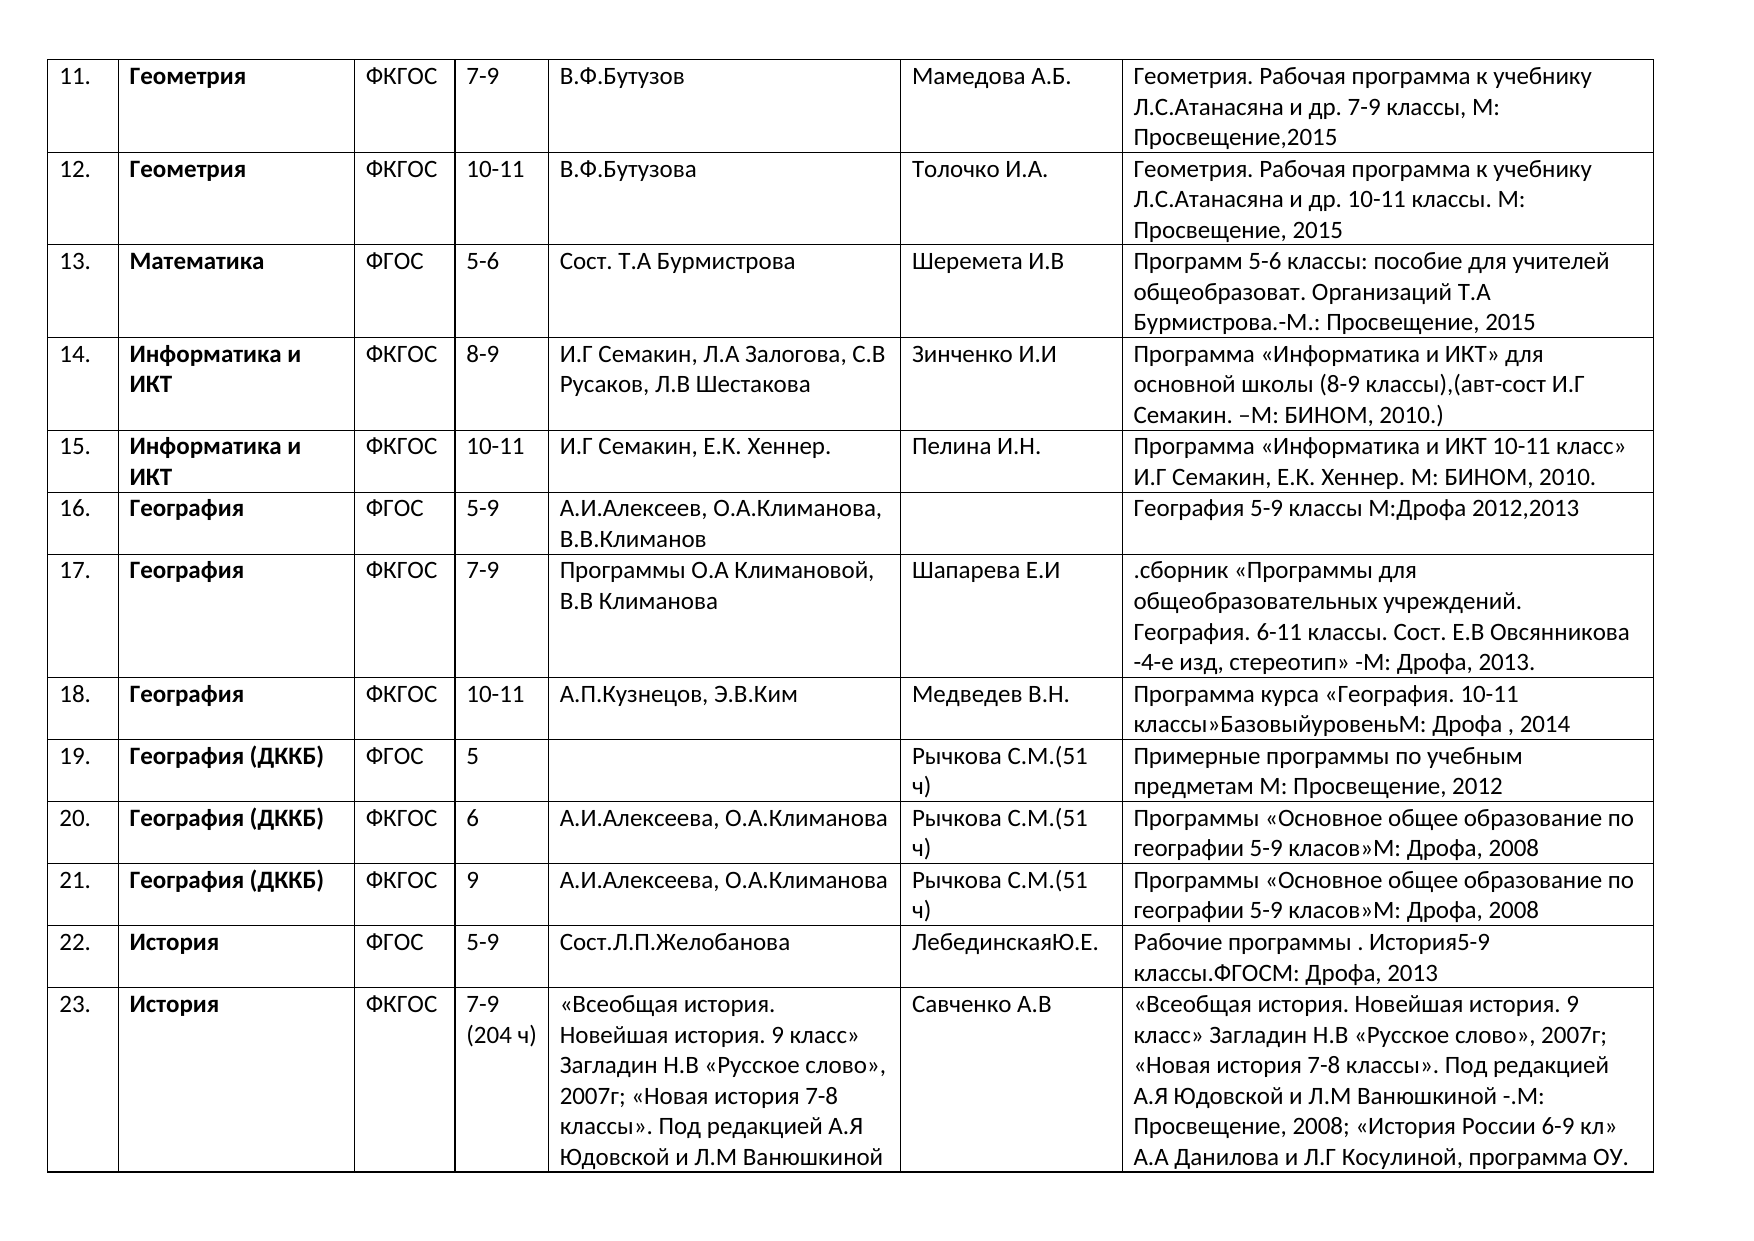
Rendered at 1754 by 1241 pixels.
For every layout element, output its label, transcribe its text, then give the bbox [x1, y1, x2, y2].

table_cell Шапарева Е.И [901, 555, 1122, 677]
table_cell Информатика и ИКТ [119, 338, 354, 429]
table_cell География (ДККБ) [119, 802, 354, 863]
table_cell География (ДККБ) [119, 864, 354, 925]
table_cell [48, 431, 118, 492]
table_cell Программ 5-6 классы: пособие для учителей общеобразоват. Организаций Т.А Бурмистрова.-М.: Просвещение, 2015 [1123, 245, 1653, 337]
table_cell 9 [456, 864, 548, 925]
table_cell [549, 740, 900, 801]
table_cell География [119, 555, 354, 677]
table_cell В.Ф.Бутузова [549, 153, 900, 244]
table_cell А.И.Алексеева, О.А.Климанова [549, 864, 900, 925]
table_cell Рычкова С.М.(51 ч) [901, 802, 1122, 863]
table_cell [48, 338, 118, 429]
table_cell А.И.Алексеев, О.А.Климанова, В.В.Климанов [549, 493, 900, 554]
table_cell Рычкова С.М.(51 ч) [901, 740, 1122, 801]
table_cell 6 [456, 802, 548, 863]
table_cell И.Г Семакин, Е.К. Хеннер. [549, 431, 900, 492]
table_cell [48, 864, 118, 925]
table_cell [48, 153, 118, 244]
table_cell 10-11 [456, 431, 548, 492]
table_cell [48, 678, 118, 739]
table_cell 7-9 [456, 60, 548, 152]
table_cell ФКГОС [355, 153, 454, 244]
table_cell 10-11 [456, 153, 548, 244]
table_cell [48, 493, 118, 554]
table_cell ФКГОС [355, 802, 454, 863]
table_cell ФКГОС [355, 60, 454, 152]
table_cell [48, 802, 118, 863]
table_cell Мамедова А.Б. [901, 60, 1122, 152]
table_cell А.П.Кузнецов, Э.В.Ким [549, 678, 900, 739]
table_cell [1123, 988, 1653, 1171]
table_cell География [119, 678, 354, 739]
table_cell ФГОС [355, 740, 454, 801]
table_cell Пелина И.Н. [901, 431, 1122, 492]
table_cell География [119, 493, 354, 554]
table_cell ФКГОС [355, 555, 454, 677]
table_cell [48, 555, 118, 677]
table_cell [48, 926, 118, 987]
table_cell 5-6 [456, 245, 548, 337]
table_cell Программа «Информатика и ИКТ 10-11 класс» И.Г Семакин, Е.К. Хеннер. М: БИНОМ, 2010. [1123, 431, 1653, 492]
table_cell Сост. Т.А Бурмистрова [549, 245, 900, 337]
table_cell И.Г Семакин, Л.А Залогова, С.В Русаков, Л.В Шестакова [549, 338, 900, 429]
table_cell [549, 988, 900, 1171]
table_cell ФКГОС [355, 678, 454, 739]
table_cell Программа «Информатика и ИКТ» для основной школы (8-9 классы),(авт-сост И.Г Семакин. –М: БИНОМ, 2010.) [1123, 338, 1653, 429]
table_cell Зинченко И.И [901, 338, 1122, 429]
table_cell География (ДККБ) [119, 740, 354, 801]
table_cell 5-9 [456, 493, 548, 554]
table_cell Программа курса «География. 10-11 классы»БазовыйуровеньМ: Дрофа , 2014 [1123, 678, 1653, 739]
table_cell Информатика и ИКТ [119, 431, 354, 492]
table_cell Программы «Основное общее образование по географии 5-9 класов»М: Дрофа, 2008 [1123, 802, 1653, 863]
table_cell Математика [119, 245, 354, 337]
table_cell История [119, 988, 354, 1171]
table_cell Геометрия [119, 153, 354, 244]
table_cell История [119, 926, 354, 987]
table_cell 8-9 [456, 338, 548, 429]
table_cell ЛебединскаяЮ.Е. [901, 926, 1122, 987]
table_cell ФГОС [355, 245, 454, 337]
table_cell [48, 245, 118, 337]
table_cell ФГОС [355, 493, 454, 554]
table_cell [48, 740, 118, 801]
table_cell [48, 60, 118, 152]
table_cell Геометрия. Рабочая программа к учебнику Л.С.Атанасяна и др. 10-11 классы. М: Просвещение, 2015 [1123, 153, 1653, 244]
table_cell Сост.Л.П.Желобанова [549, 926, 900, 987]
table_cell Медведев В.Н. [901, 678, 1122, 739]
table_cell ФГОС [355, 926, 454, 987]
table_cell А.И.Алексеева, О.А.Климанова [549, 802, 900, 863]
table_cell Шеремета И.В [901, 245, 1122, 337]
table_cell .сборник «Программы для общеобразовательных учреждений. География. 6-11 классы. Сост. Е.В Овсянникова -4-е изд, стереотип» -М: Дрофа, 2013. [1123, 555, 1653, 677]
table_cell Программы «Основное общее образование по географии 5-9 класов»М: Дрофа, 2008 [1123, 864, 1653, 925]
table_cell ФКГОС [355, 864, 454, 925]
table_cell Рабочие программы . История5-9 классы.ФГОСМ: Дрофа, 2013 [1123, 926, 1653, 987]
table_cell География 5-9 классы М:Дрофа 2012,2013 [1123, 493, 1653, 554]
table_cell ФКГОС [355, 431, 454, 492]
table_cell 7-9 [456, 555, 548, 677]
table_cell Геометрия. Рабочая программа к учебнику Л.С.Атанасяна и др. 7-9 классы, М: Просвещение,2015 [1123, 60, 1653, 152]
table_cell Геометрия [119, 60, 354, 152]
table_cell 10-11 [456, 678, 548, 739]
table_cell 5 [456, 740, 548, 801]
table_cell ФКГОС [355, 338, 454, 429]
table_cell Толочко И.А. [901, 153, 1122, 244]
table_cell Савченко А.В [901, 988, 1122, 1171]
table_cell ФКГОС [355, 988, 454, 1171]
table_cell [901, 493, 1122, 554]
table_cell Программы О.А Климановой, В.В Климанова [549, 555, 900, 677]
table_cell [48, 988, 118, 1171]
table_cell 5-9 [456, 926, 548, 987]
table_cell 7-9 (204 ч) [456, 988, 548, 1171]
table_cell Рычкова С.М.(51 ч) [901, 864, 1122, 925]
table_cell В.Ф.Бутузов [549, 60, 900, 152]
table_cell Примерные программы по учебным предметам М: Просвещение, 2012 [1123, 740, 1653, 801]
